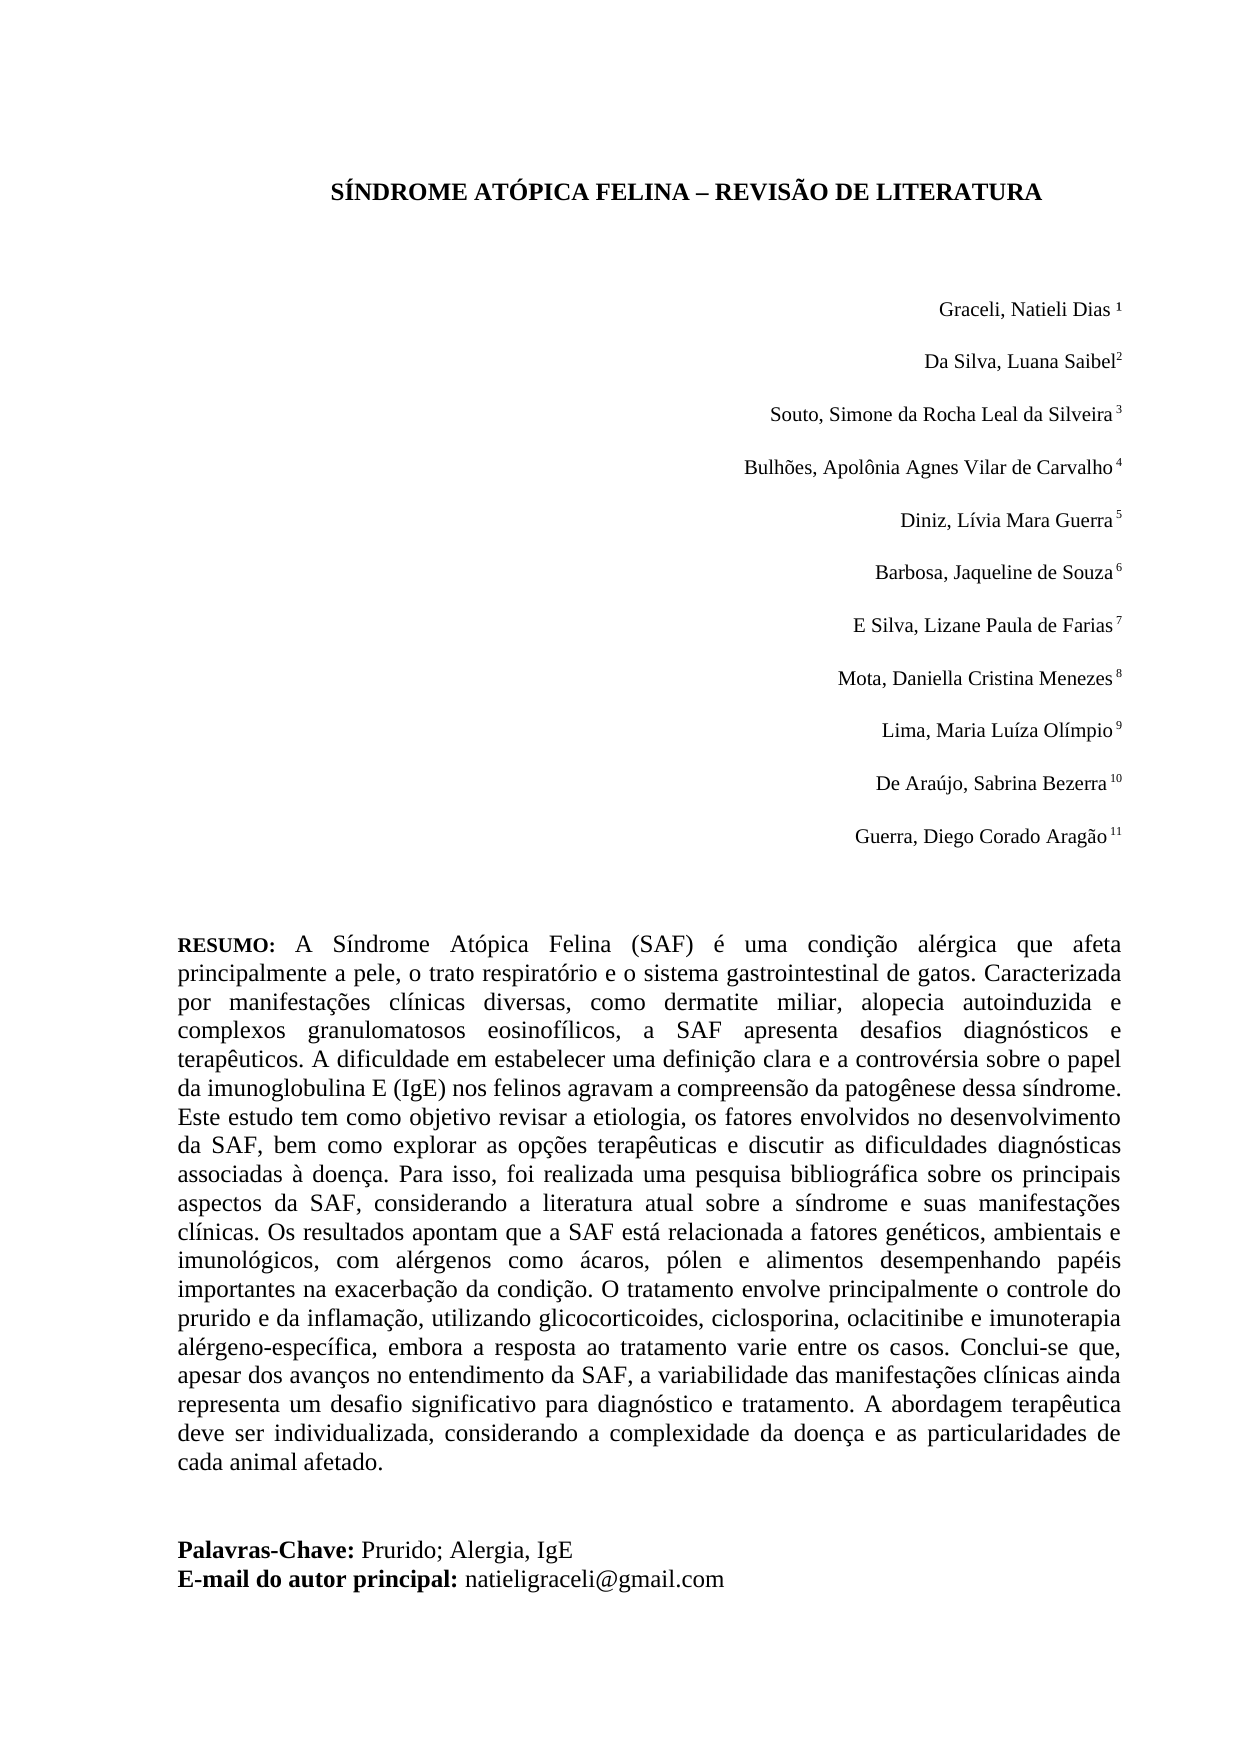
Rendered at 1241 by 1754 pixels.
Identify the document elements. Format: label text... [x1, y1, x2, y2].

text E-mail do autor principal: natieligraceli@gmail.com [177, 1564, 1122, 1593]
text Lima, Maria Luíza Olímpio 9 [177, 718, 1122, 742]
text SÍNDROME ATÓPICA FELINA – REVISÃO DE LITERATURA [177, 177, 1122, 206]
text Guerra, Diego Corado Aragão 11 [177, 824, 1122, 848]
text E Silva, Lizane Paula de Farias 7 [177, 613, 1122, 637]
text Da Silva, Luana Saibel2 [177, 349, 1122, 373]
text Souto, Simone da Rocha Leal da Silveira 3 [177, 402, 1122, 426]
text Bulhões, Apolônia Agnes Vilar de Carvalho 4 [177, 455, 1122, 479]
text Diniz, Lívia Mara Guerra 5 [177, 508, 1122, 532]
text Barbosa, Jaqueline de Souza 6 [177, 560, 1122, 584]
text De Araújo, Sabrina Bezerra 10 [177, 771, 1122, 795]
text Graceli, Natieli Dias ¹ [177, 297, 1122, 321]
text Palavras-Chave: Prurido; Alergia, IgE [177, 1535, 1122, 1564]
text RESUMO: A Síndrome Atópica Felina (SAF) é uma condição alérgica que afeta principalmente a pele, o trato respiratório e o sistema gastrointestinal de gatos. Caracterizada por manifestações clínicas diversas, como dermatite miliar, alopecia autoinduzida e complexos granulomatosos eosinofílicos, a SAF apresenta desafios diagnósticos e terapêuticos. A dificuldade em estabelecer uma definição clara e a controvérsia sobre o papel da imunoglobulina E (IgE) nos felinos agravam a compreensão da patogênese dessa síndrome. Este estudo tem como objetivo revisar a etiologia, os fatores envolvidos no desenvolvimento da SAF, bem como explorar as opções terapêuticas e discutir as dificuldades diagnósticas associadas à doença. Para isso, foi realizada uma pesquisa bibliográfica sobre os principais aspectos da SAF, considerando a literatura atual sobre a síndrome e suas manifestações clínicas. Os resultados apontam que a SAF está relacionada a fatores genéticos, ambientais e imunológicos, com alérgenos como ácaros, pólen e alimentos desempenhando papéis importantes na exacerbação da condição. O tratamento envolve principalmente o controle do prurido e da inflamação, utilizando glicocorticoides, ciclosporina, oclacitinibe e imunoterapia alérgeno-específica, embora a resposta ao tratamento varie entre os casos. Conclui-se que, apesar dos avanços no entendimento da SAF, a variabilidade das manifestações clínicas ainda representa um desafio significativo para diagnóstico e tratamento. A abordagem terapêutica deve ser individualizada, considerando a complexidade da doença e as particularidades de cada animal afetado. [177, 929, 1122, 1476]
text Mota, Daniella Cristina Menezes 8 [177, 666, 1122, 690]
